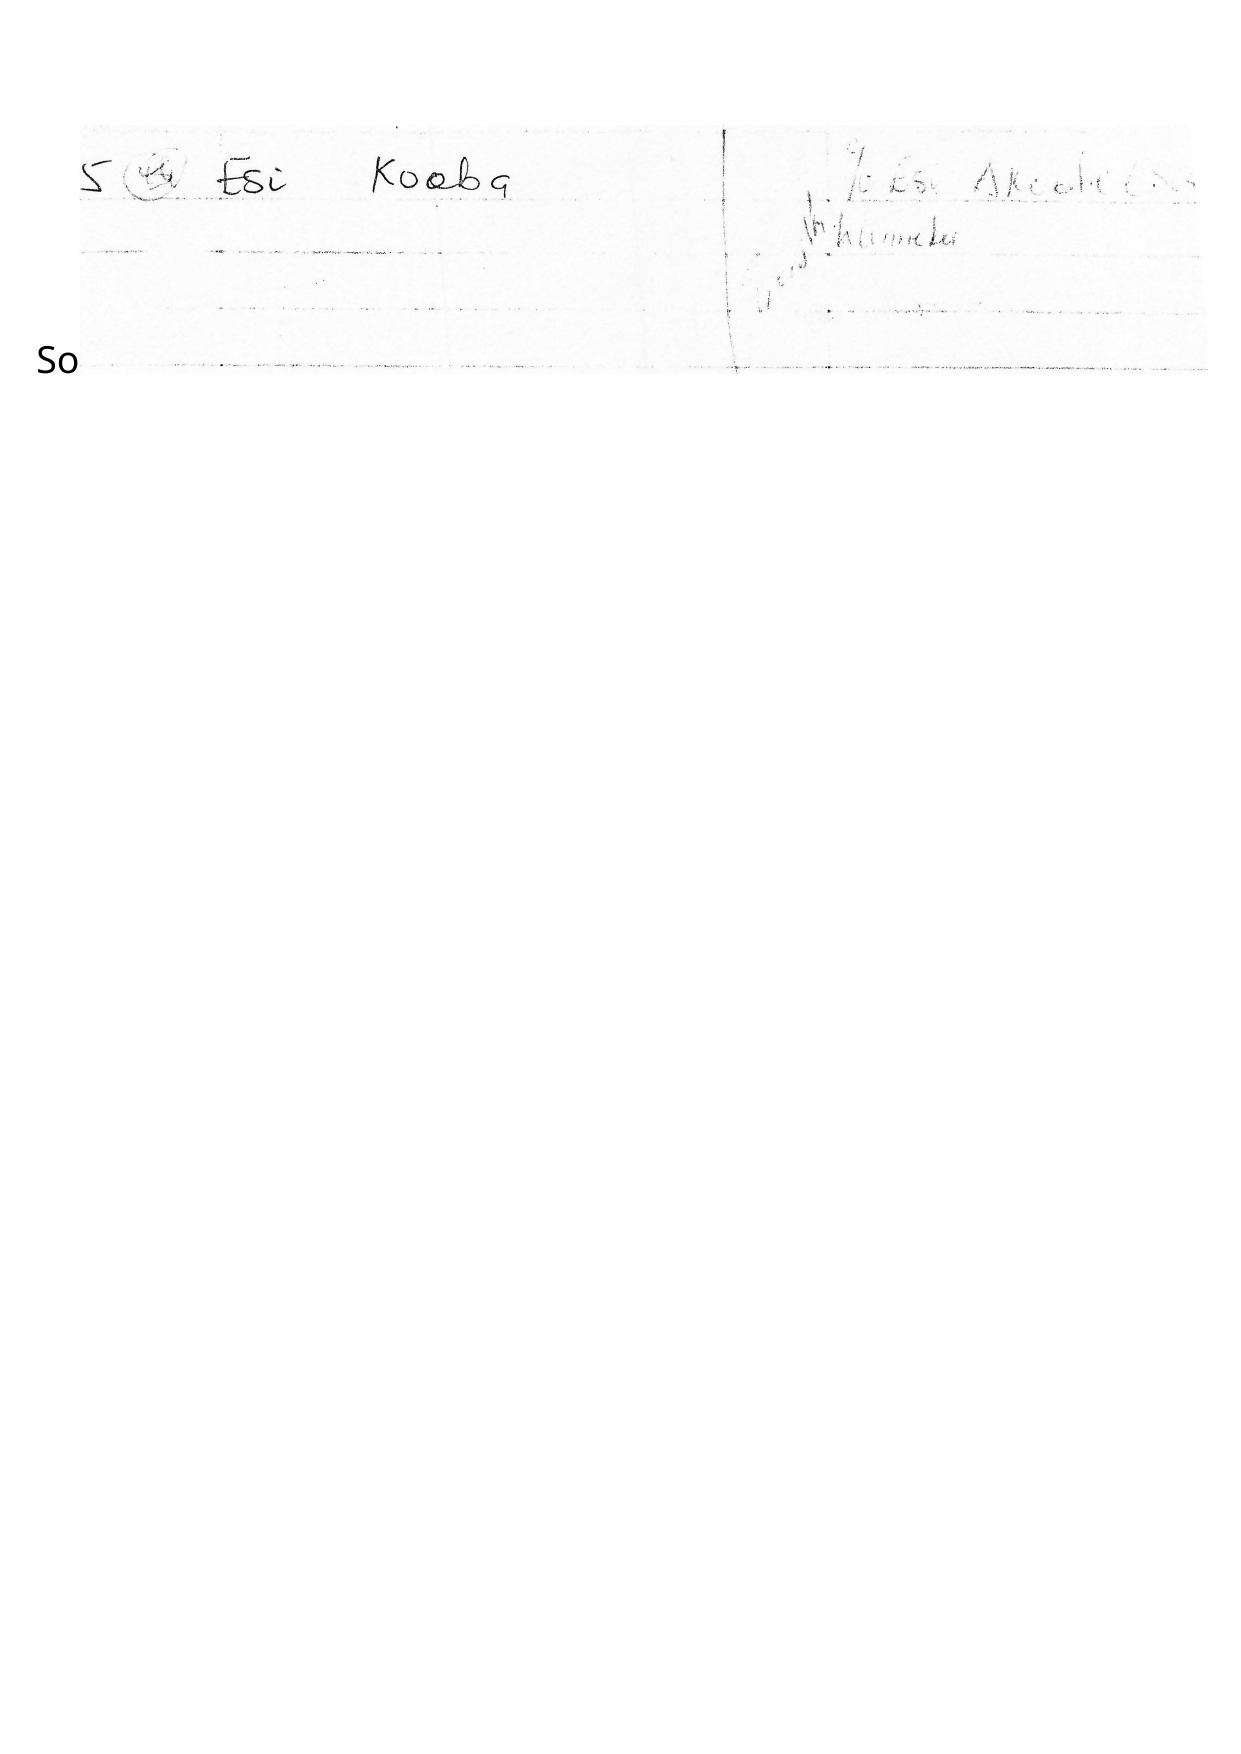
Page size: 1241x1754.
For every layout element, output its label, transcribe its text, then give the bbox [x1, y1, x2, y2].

picture [79, 125, 1208, 374]
